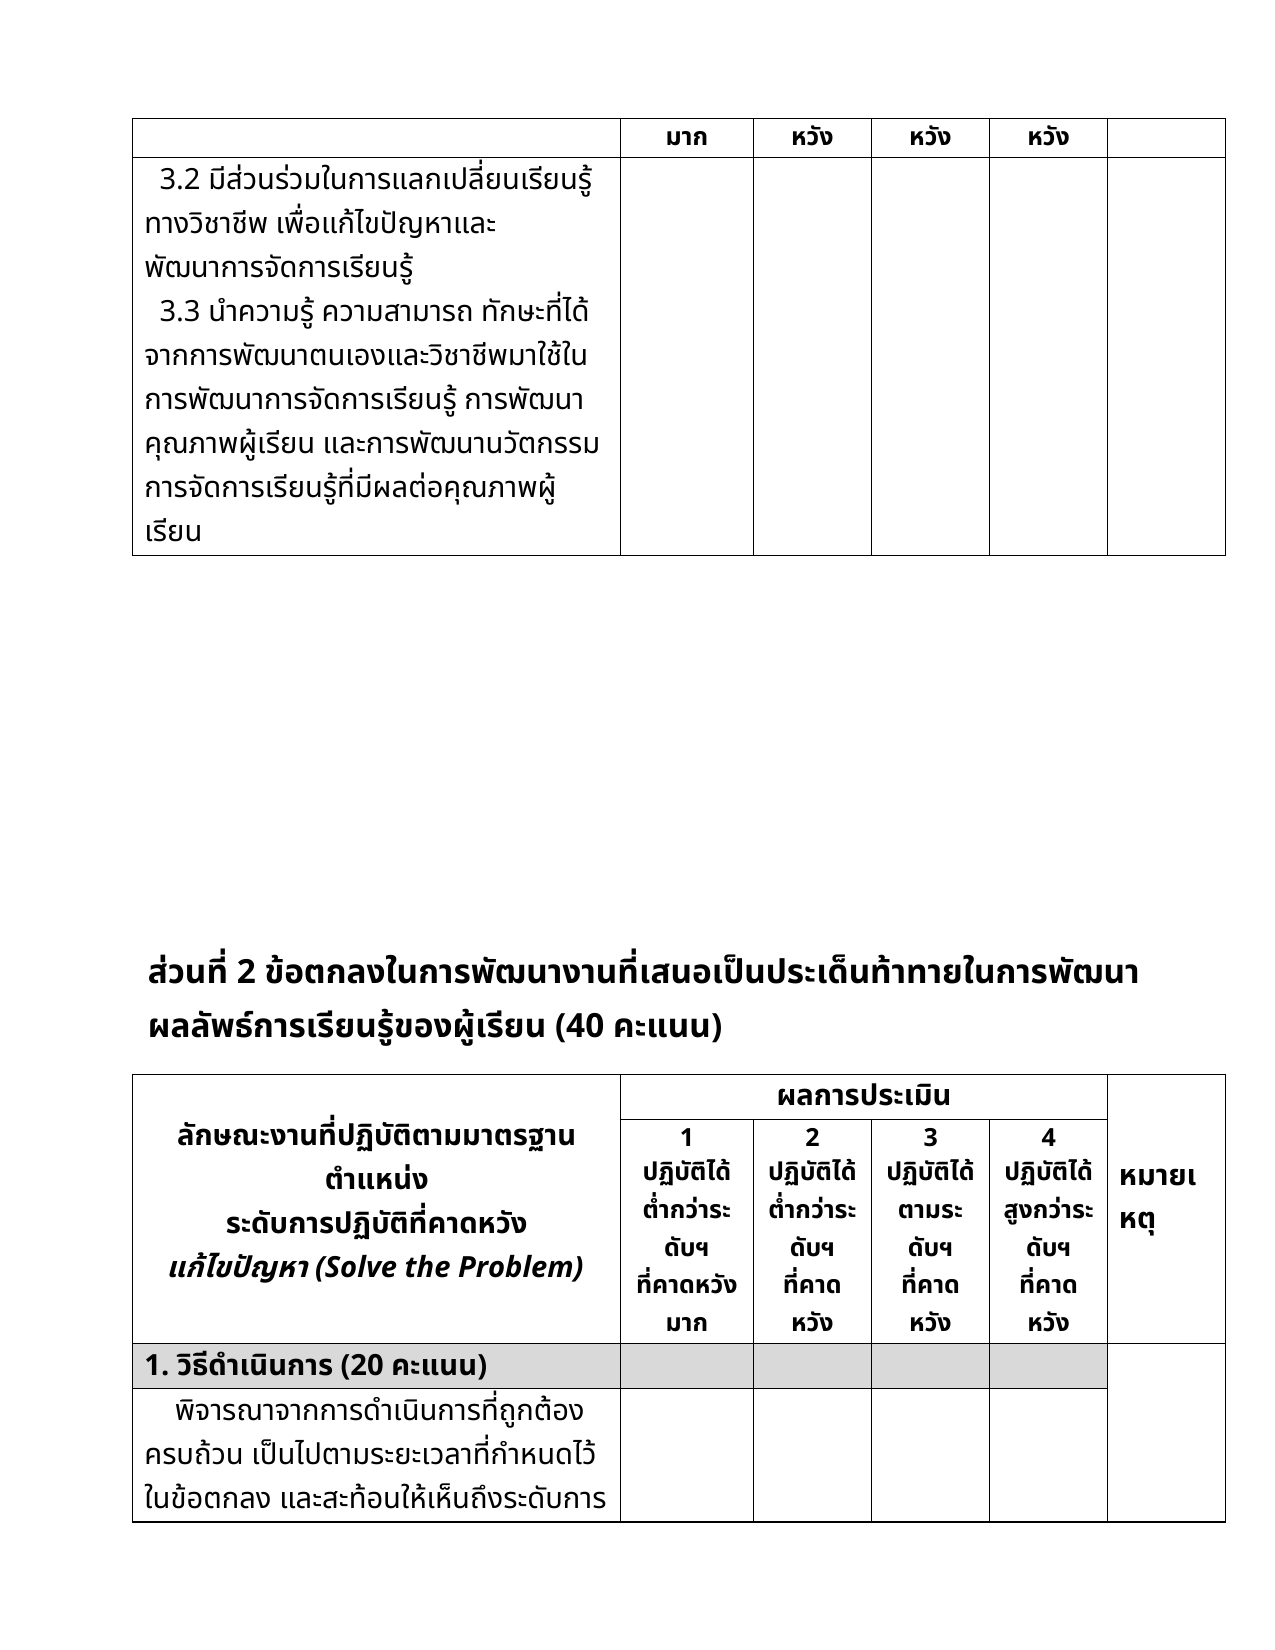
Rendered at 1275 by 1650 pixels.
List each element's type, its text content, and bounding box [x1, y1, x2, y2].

table_cell [872, 1389, 989, 1521]
table_cell [990, 1389, 1107, 1521]
table_cell [1108, 158, 1225, 555]
table_header ผลการประเมิน [621, 1075, 1107, 1119]
table_cell 4 ปฏิบัติได้ สูงกว่าระดับฯ ที่คาดหวัง [990, 1120, 1107, 1343]
table_cell 3 ปฏิบัติได้ ตามระดับฯ ที่คาดหวัง [872, 1120, 989, 1343]
table_cell [754, 1389, 871, 1521]
table_cell 3.2 มีส่วนร่วมในการแลกเปลี่ยนเรียนรู้ทางวิชาชีพ เพื่อแก้ไขปัญหาและพัฒนาการจัดการเรียนรู้ 3.3 นำความรู้ ความสามารถ ทักษะที่ได้จากการพัฒนาตนเองและวิชาชีพมาใช้ในการพัฒนาการจัดการเรียนรู้ การพัฒนาคุณภาพผู้เรียน และการพัฒนานวัตกรรมการจัดการเรียนรู้ที่มีผลต่อคุณภาพผู้เรียน [133, 158, 620, 555]
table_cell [621, 119, 753, 157]
table_cell [990, 1344, 1107, 1388]
table_cell [621, 1344, 753, 1388]
table_cell [1108, 1344, 1225, 1521]
table_header หมายเหตุ [1108, 1075, 1225, 1343]
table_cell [754, 119, 871, 157]
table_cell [872, 119, 989, 157]
table_header ลักษณะงานที่ปฏิบัติตามมาตรฐานตำแหน่ง ระดับการปฏิบัติที่คาดหวัง แก้ไขปัญหา (Solve the Problem) [133, 1075, 620, 1343]
table_cell [754, 158, 871, 555]
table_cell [990, 119, 1107, 157]
table_cell 1. วิธีดำเนินการ (20 คะแนน) [133, 1344, 620, 1388]
table_cell 1 ปฏิบัติได้ ต่ำกว่าระดับฯ ที่คาดหวังมาก [621, 1120, 753, 1343]
table_cell [990, 158, 1107, 555]
table_cell [872, 1344, 989, 1388]
table_cell [621, 1389, 753, 1521]
table_cell [754, 1344, 871, 1388]
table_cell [133, 1389, 620, 1521]
text ส่วนที่ 2 ข้อตกลงในการพัฒนางานที่เสนอเป็นประเด็นท้าทายในการพัฒนาผลลัพธ์การเรียนรู้ของผู้เรียน (40 คะแนน) [148, 948, 1211, 1053]
table_cell [872, 158, 989, 555]
table_cell 2 ปฏิบัติได้ ต่ำกว่าระดับฯ ที่คาดหวัง [754, 1120, 871, 1343]
table_cell [621, 158, 753, 555]
